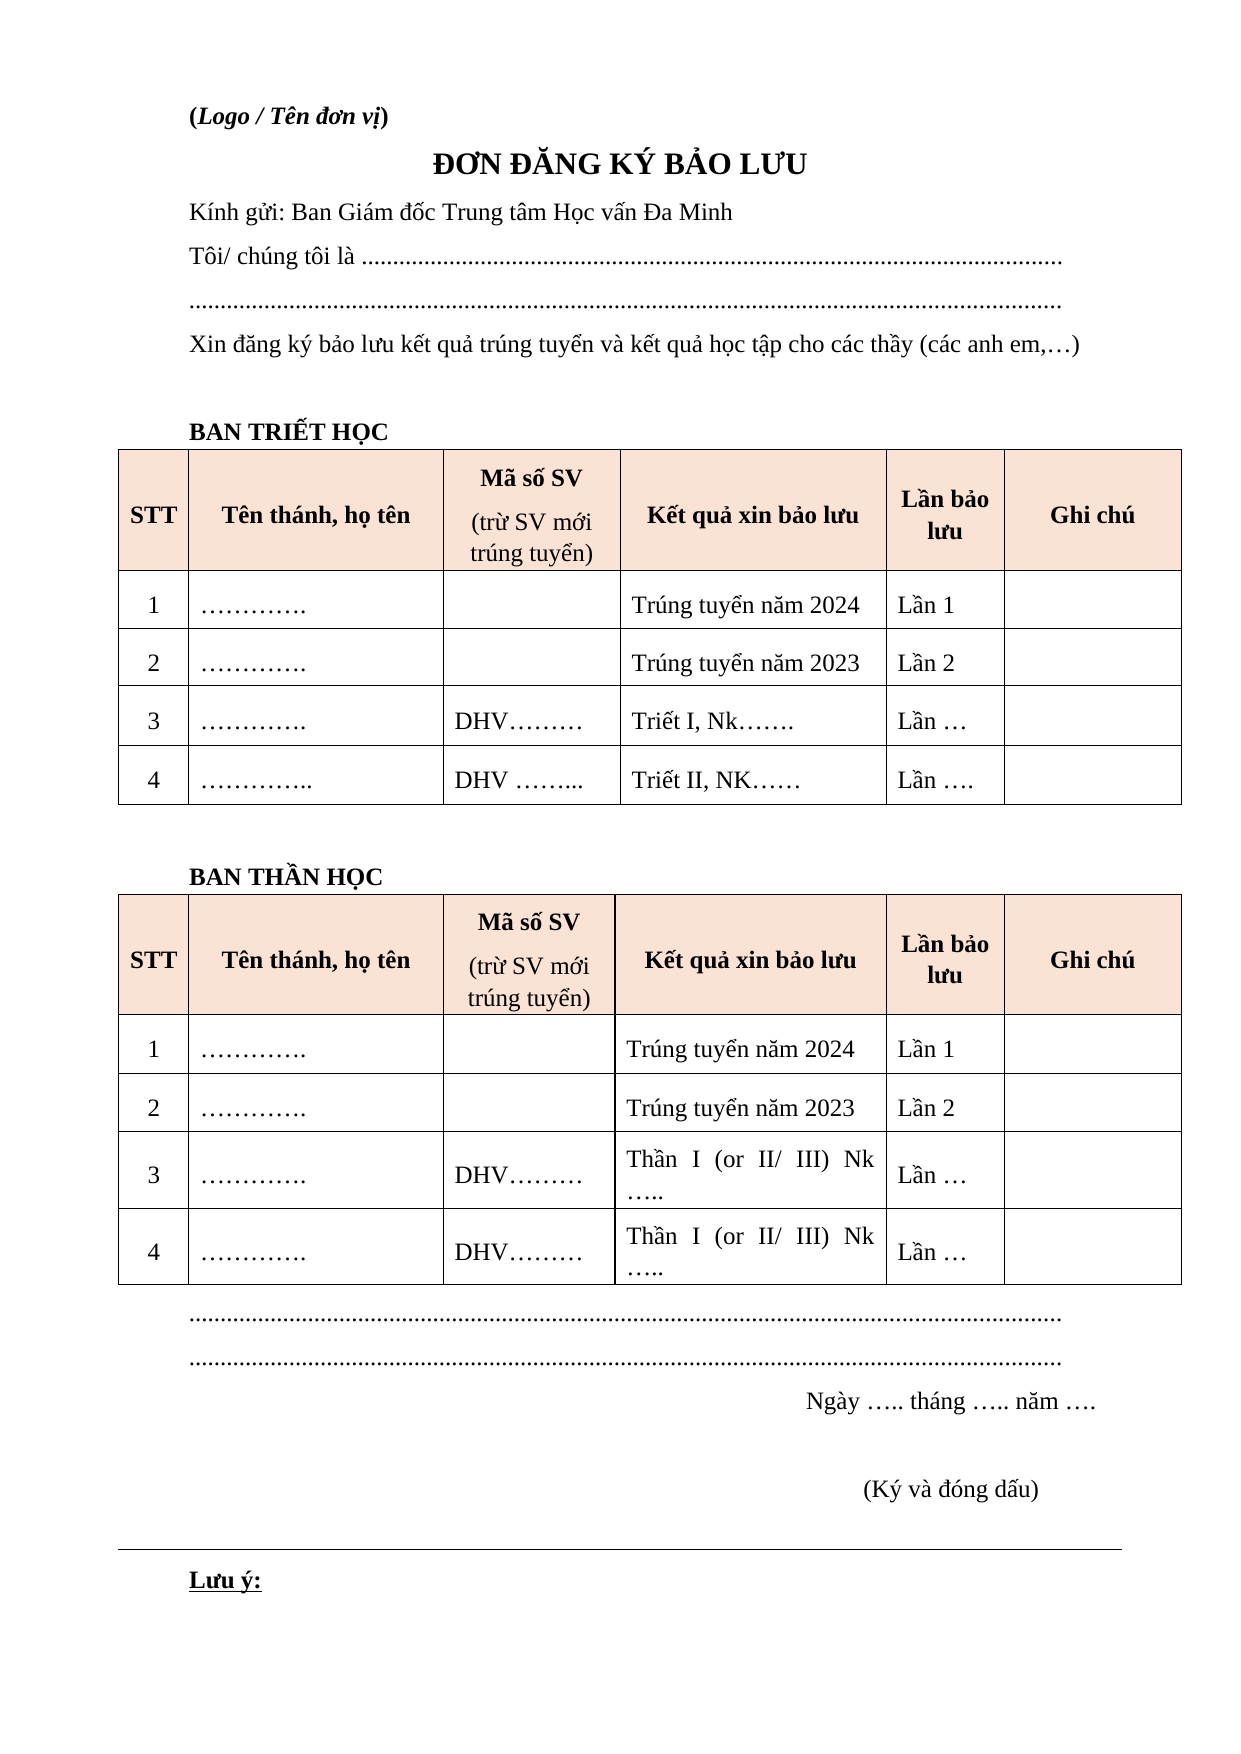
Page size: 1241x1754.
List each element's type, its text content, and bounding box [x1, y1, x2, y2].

table_header Tên thánh, họ tên [189, 450, 443, 570]
table_cell [1005, 1015, 1181, 1072]
table_cell DHV……… [444, 1209, 614, 1284]
table_cell ………….. [189, 746, 443, 804]
table_cell 4 [119, 746, 188, 804]
table_cell [1005, 686, 1181, 745]
table_header Kết quả xin bảo lưu [621, 450, 886, 570]
table_header Ghi chú [1005, 895, 1181, 1014]
table_cell 1 [119, 1015, 188, 1072]
table_cell Lần 2 [887, 629, 1004, 685]
text Kính gửi: Ban Giám đốc Trung tâm Học vấn Đa Minh [118, 197, 1122, 226]
table_header Ghi chú [1005, 450, 1181, 570]
table_cell 2 [119, 629, 188, 685]
table_cell [1005, 1074, 1181, 1131]
text Ngày ….. tháng ….. năm …. [709, 1386, 1122, 1414]
table_cell [444, 629, 620, 685]
text BAN THẦN HỌC [118, 862, 1122, 891]
table_header Tên thánh, họ tên [189, 895, 443, 1014]
table_cell Thần I (or II/ III) Nk ….. [616, 1209, 886, 1284]
table_cell [1005, 571, 1181, 628]
table_cell [1005, 629, 1181, 685]
table_cell DHV……… [444, 1132, 614, 1207]
text BAN TRIẾT HỌC [118, 417, 1122, 446]
table_cell …………. [189, 1209, 443, 1284]
table_cell Thần I (or II/ III) Nk ….. [616, 1132, 886, 1207]
table_cell [1005, 746, 1181, 804]
text Xin đăng ký bảo lưu kết quả trúng tuyển và kết quả học tập cho các thầy (các anh em,…) [118, 329, 1122, 358]
table_cell 3 [119, 1132, 188, 1207]
table_cell [444, 1015, 614, 1072]
table_cell …………. [189, 686, 443, 745]
text ĐƠN ĐĂNG KÝ BẢO LƯU [118, 145, 1122, 181]
table_cell …………. [189, 571, 443, 628]
text (Ký và đóng dấu) [709, 1474, 1122, 1503]
table_header Mã số SV (trừ SV mới trúng tuyển) [444, 450, 620, 570]
table_cell [1005, 1209, 1181, 1284]
table_cell Lần …. [887, 746, 1004, 804]
table_cell [444, 1074, 614, 1131]
table_header STT [119, 450, 188, 570]
table_cell [1005, 1132, 1181, 1207]
table_cell …………. [189, 1132, 443, 1207]
table_header Lần bảo lưu [887, 450, 1004, 570]
table_cell 3 [119, 686, 188, 745]
table_cell Trúng tuyển năm 2023 [621, 629, 886, 685]
table_cell Lần 1 [887, 571, 1004, 628]
table_cell Triết I, Nk……. [621, 686, 886, 745]
table_cell 1 [119, 571, 188, 628]
table_cell Trúng tuyển năm 2023 [616, 1074, 886, 1131]
table_cell Trúng tuyển năm 2024 [616, 1015, 886, 1072]
table_cell [444, 571, 620, 628]
table_cell Lần … [887, 686, 1004, 745]
table_cell …………. [189, 1015, 443, 1072]
text (Logo / Tên đơn vị) [118, 101, 1122, 130]
table_cell …………. [189, 1074, 443, 1131]
table_cell Lần 2 [887, 1074, 1004, 1131]
table_cell DHV ……... [444, 746, 620, 804]
text Lưu ý: [118, 1566, 1122, 1594]
table_cell Lần … [887, 1209, 1004, 1284]
table_header STT [119, 895, 188, 1014]
table_cell 4 [119, 1209, 188, 1284]
table_cell Lần … [887, 1132, 1004, 1207]
table_cell Triết II, NK…… [621, 746, 886, 804]
table_cell …………. [189, 629, 443, 685]
table_cell 2 [119, 1074, 188, 1131]
table_cell Lần 1 [887, 1015, 1004, 1072]
table_header Lần bảo lưu [887, 895, 1004, 1014]
table_cell DHV……… [444, 686, 620, 745]
text Tôi/ chúng tôi là [118, 241, 1122, 270]
table_cell Trúng tuyển năm 2024 [621, 571, 886, 628]
table_header Kết quả xin bảo lưu [616, 895, 886, 1014]
table_header Mã số SV (trừ SV mới trúng tuyển) [444, 895, 614, 1014]
